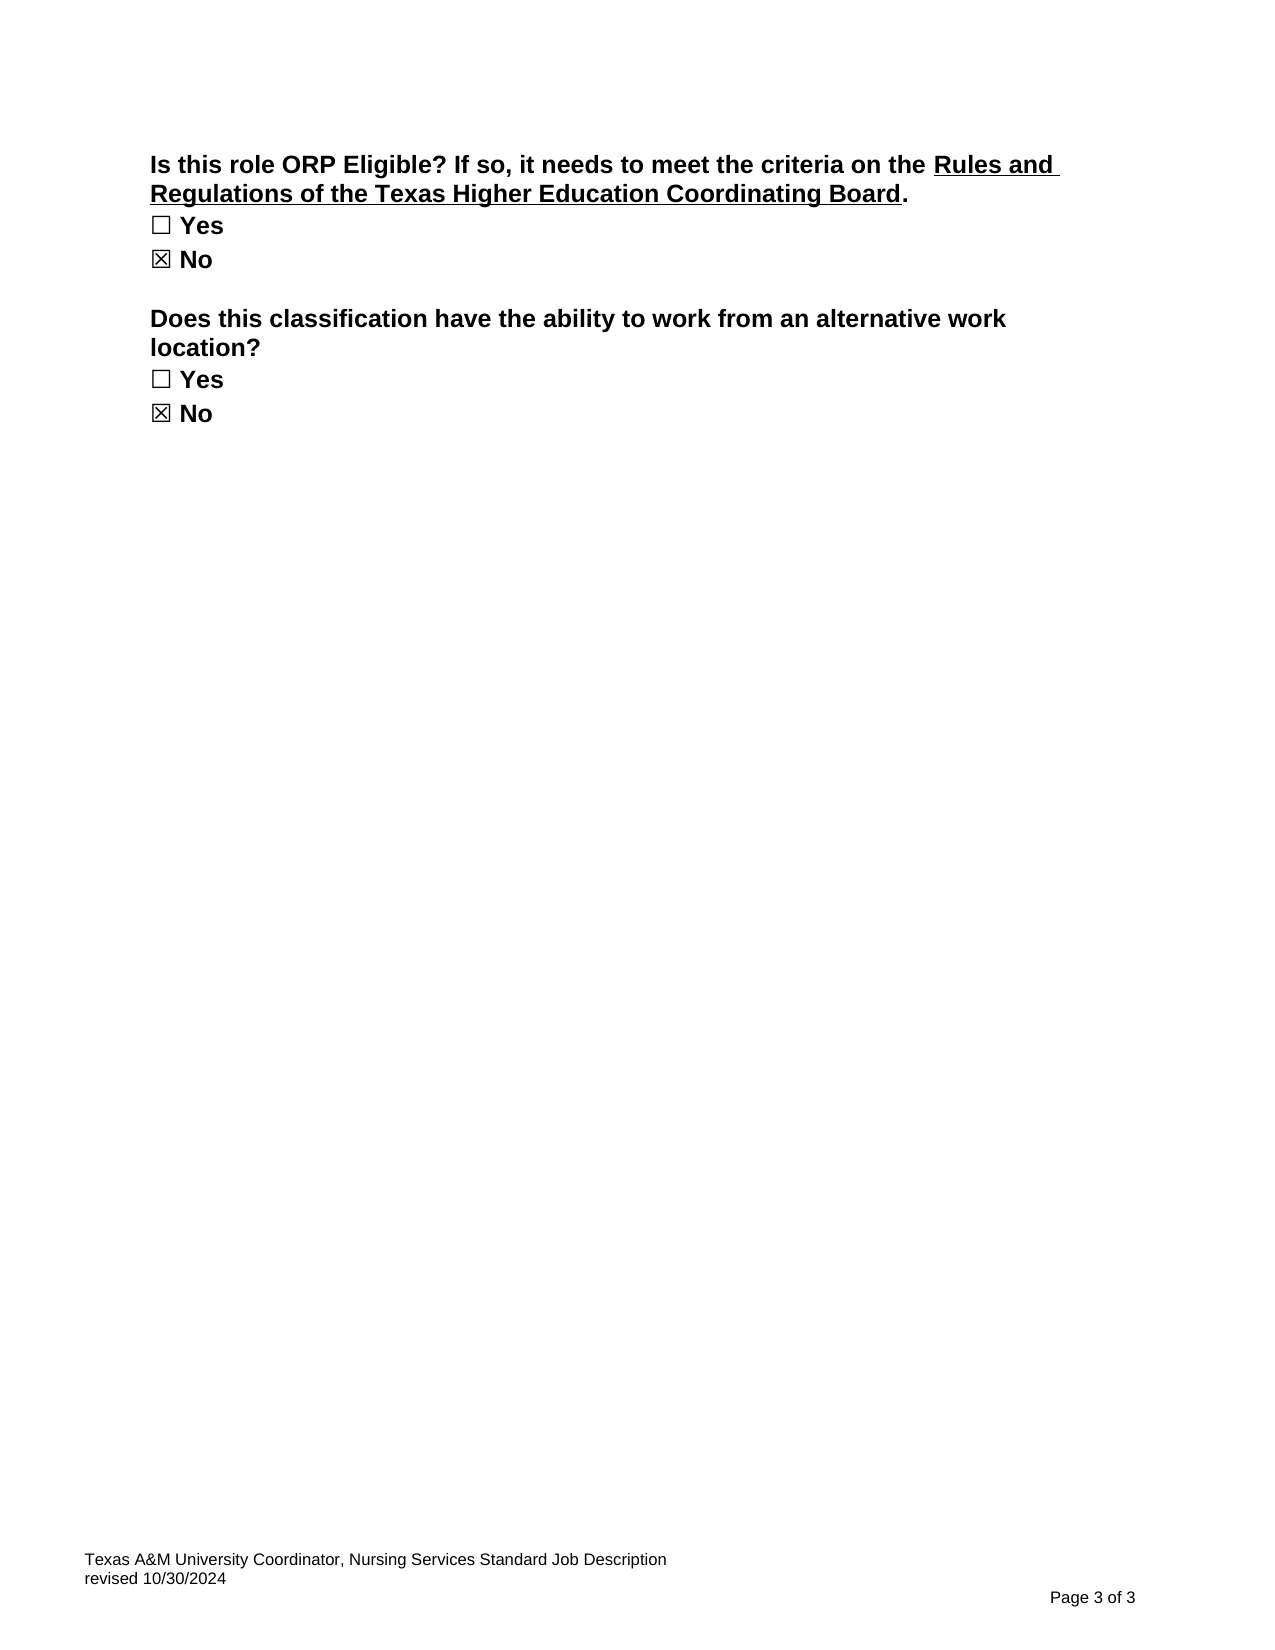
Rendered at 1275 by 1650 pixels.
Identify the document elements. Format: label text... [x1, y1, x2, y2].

text No [150, 396, 1125, 430]
text Yes [150, 362, 1125, 396]
text Is this role ORP Eligible? If so, it needs to meet the criteria on the Rules and Regulations of the Texas Higher Education Coordinating Board. [150, 150, 1125, 207]
text Does this classification have the ability to work from an alternative work location? [150, 304, 1125, 362]
text No [150, 242, 1125, 276]
text Yes [150, 207, 1125, 242]
